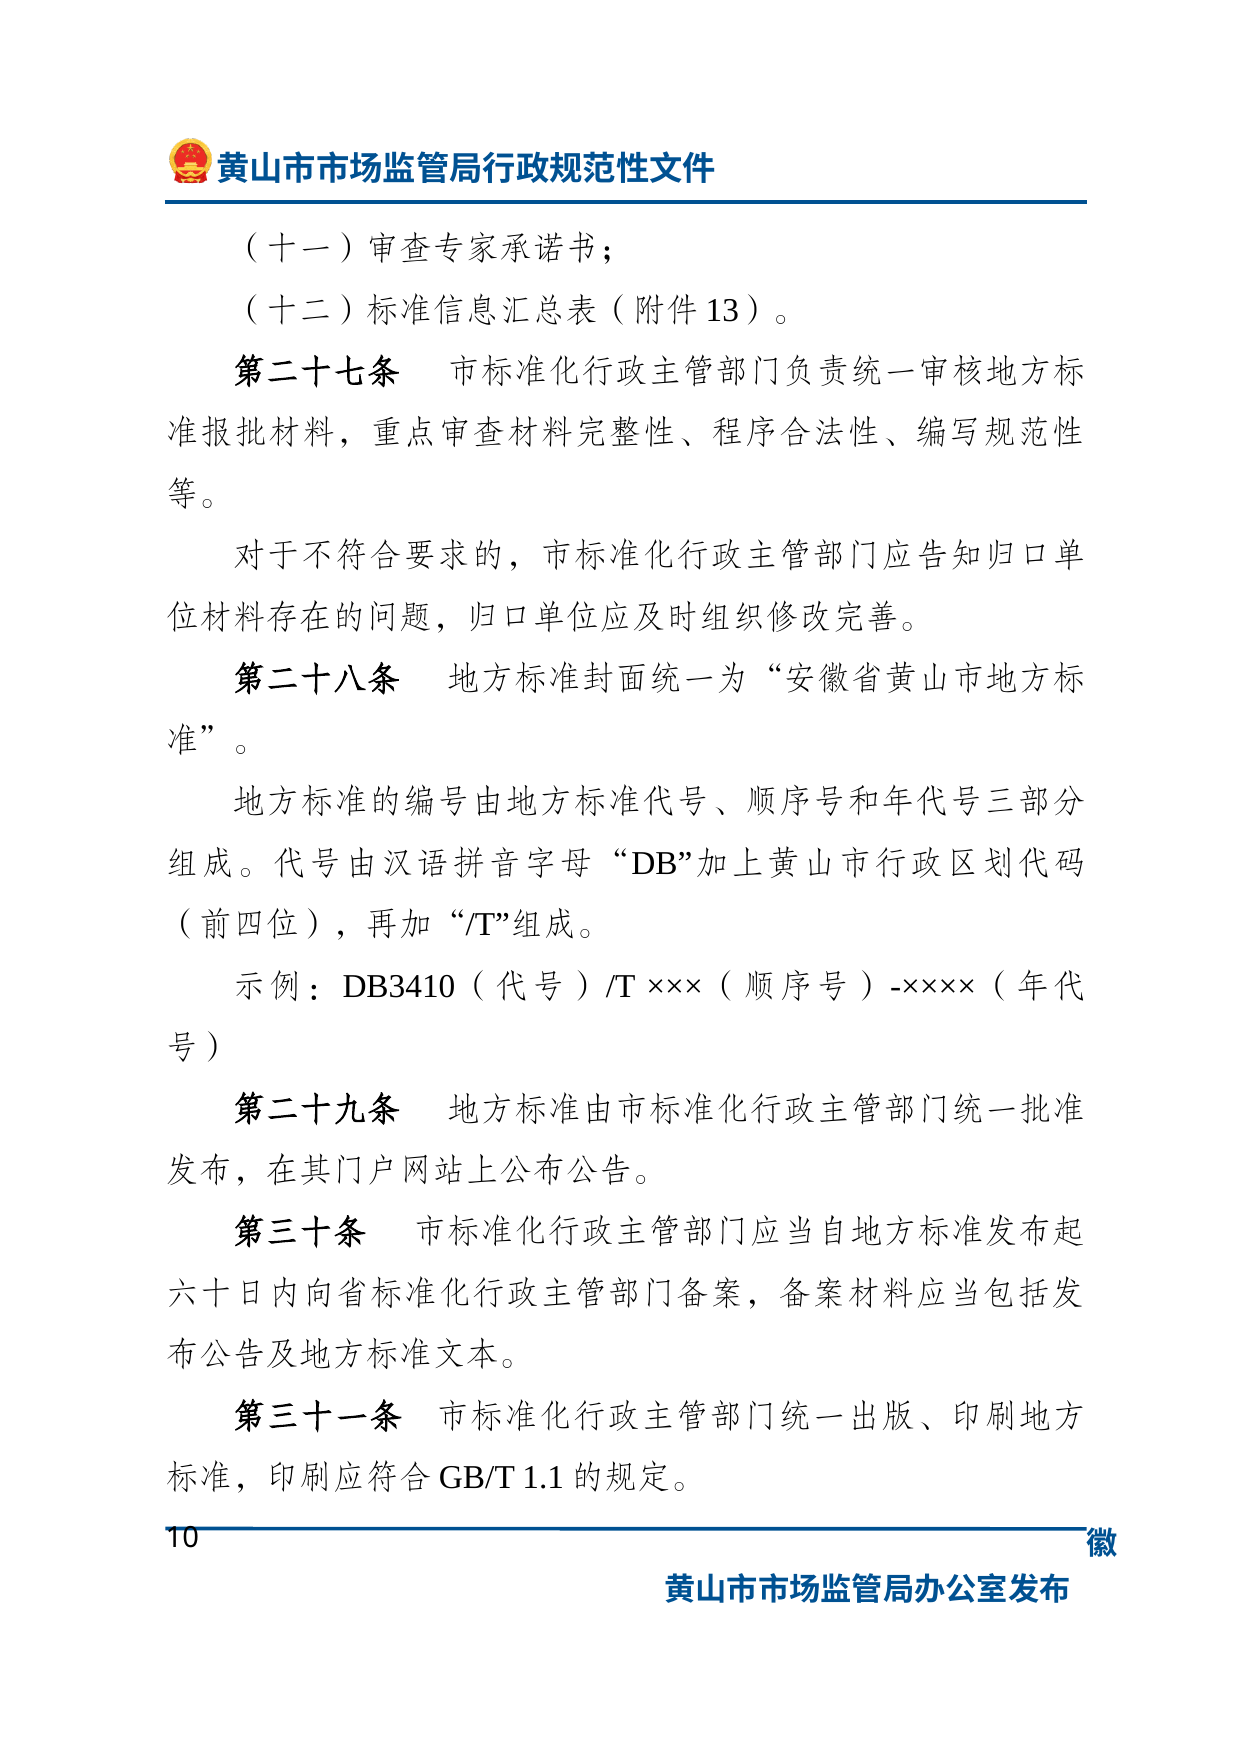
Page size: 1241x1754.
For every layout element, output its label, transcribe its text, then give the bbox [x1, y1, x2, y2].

text 地方标准的编号由地方标准代号、顺序号和年代号三部分组成。代号由汉语拼音字母“DB”加上黄山市行政区划代码（前四位），再加“/T”组成。 [165, 763, 1087, 948]
text 示例：DB3410（代号）/T ×××（顺序号）-××××（年代号） [165, 948, 1087, 1071]
picture [165, 136, 216, 187]
text （十一）审查专家承诺书； [165, 210, 1087, 272]
text 第二十七条 市标准化行政主管部门负责统一审核地方标准报批材料，重点审查材料完整性、程序合法性、编写规范性等。 [165, 333, 1087, 518]
text （十二）标准信息汇总表（附件13）。 [165, 272, 1087, 333]
text 第三十一条 市标准化行政主管部门统一出版、印刷地方标准，印刷应符合GB/T 1.1的规定。 [165, 1378, 1087, 1501]
text 第二十八条 地方标准封面统一为“安徽省黄山市地方标准”。 [165, 641, 1087, 763]
text 第二十九条 地方标准由市标准化行政主管部门统一批准发布，在其门户网站上公布公告。 [165, 1071, 1087, 1194]
text 对于不符合要求的，市标准化行政主管部门应告知归口单位材料存在的问题，归口单位应及时组织修改完善。 [165, 518, 1087, 641]
text 第三十条 市标准化行政主管部门应当自地方标准发布起六十日内向省标准化行政主管部门备案，备案材料应当包括发布公告及地方标准文本。 [165, 1194, 1087, 1378]
